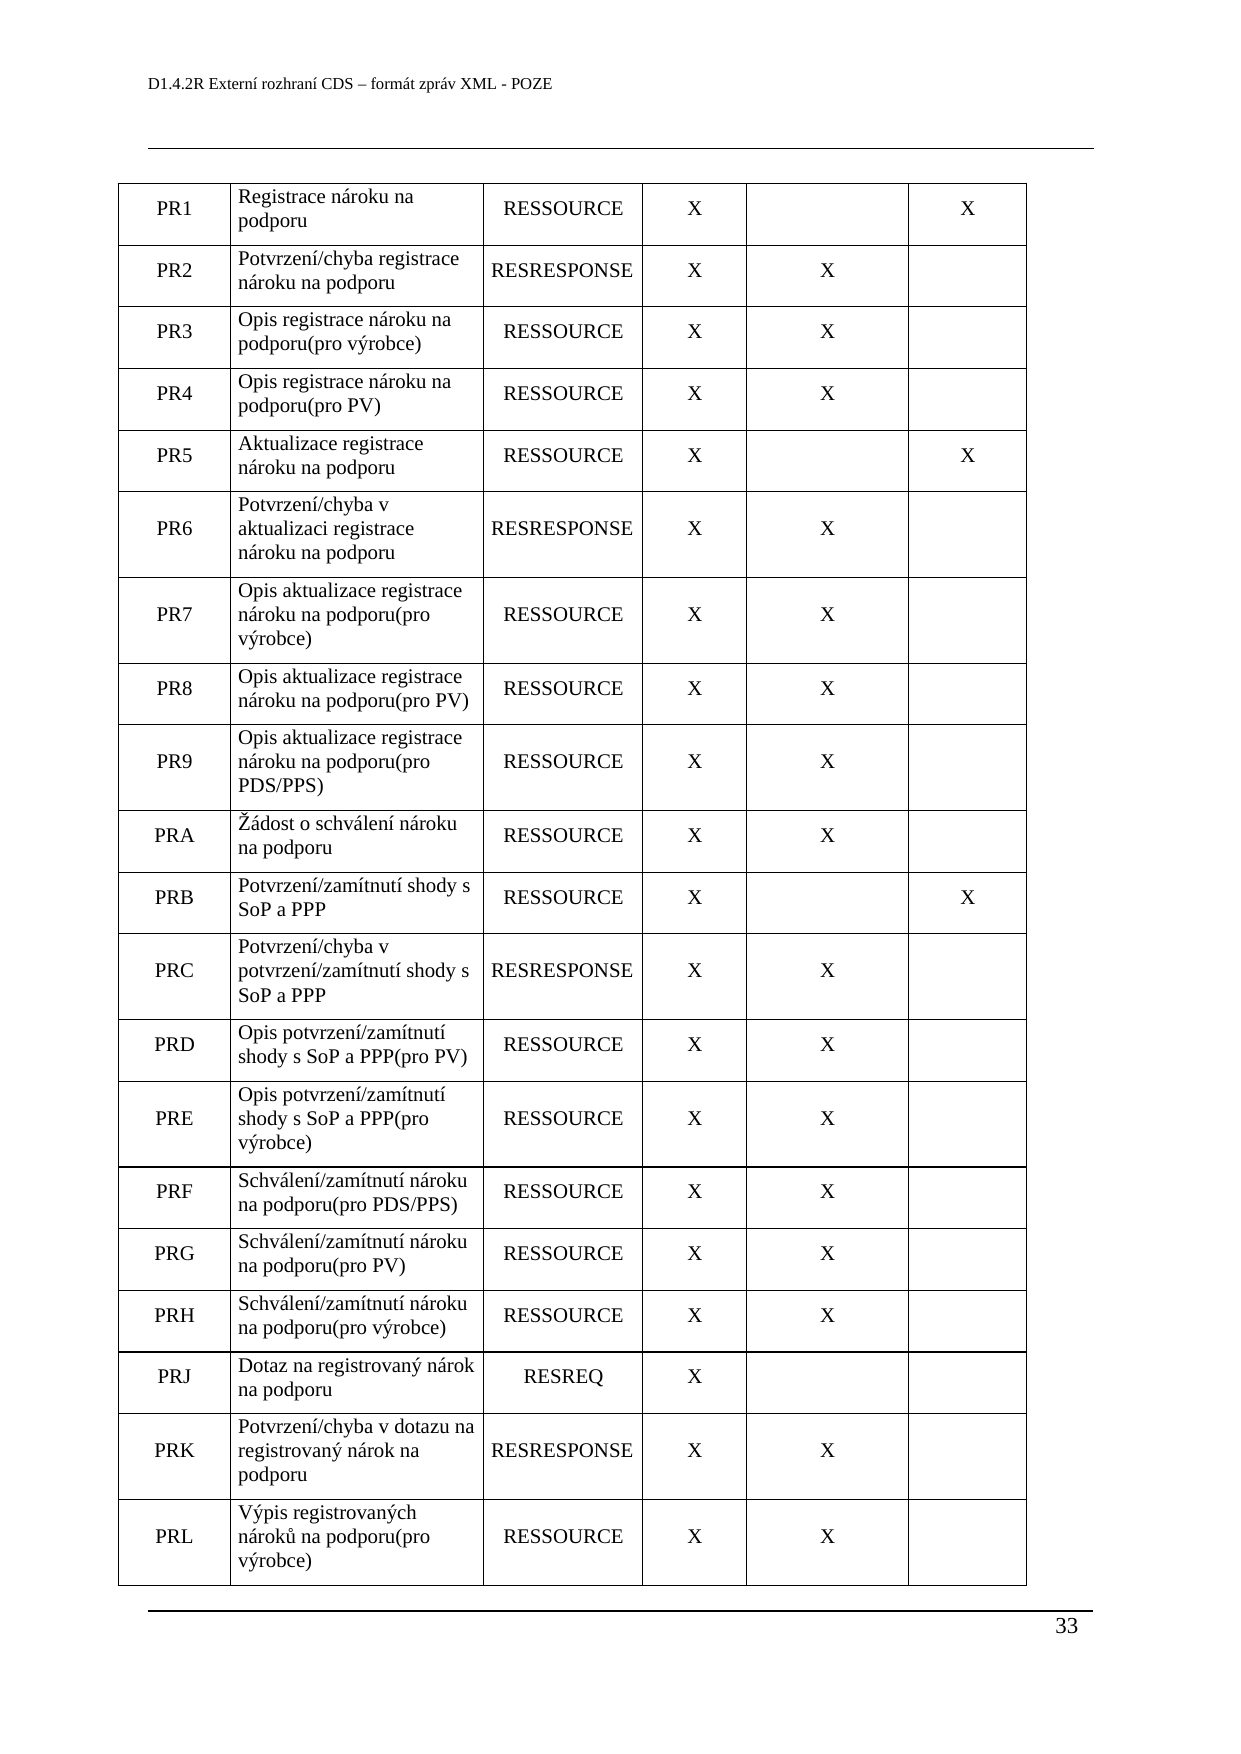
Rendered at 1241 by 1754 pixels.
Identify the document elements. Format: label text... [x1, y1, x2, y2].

table_cell PR1 [119, 184, 230, 244]
table_cell Potvrzení/chyba v dotazu na registrovaný nárok na podporu [231, 1414, 483, 1499]
table_cell [909, 934, 1026, 1019]
table_cell X [643, 246, 746, 306]
table_cell X [643, 1082, 746, 1166]
table_cell RESRESPONSE [484, 1414, 642, 1499]
table_cell [747, 184, 908, 244]
table_cell Dotaz na registrovaný nárok na podporu [231, 1353, 483, 1413]
table_cell X [643, 492, 746, 577]
table_cell [909, 1500, 1026, 1584]
table_cell [909, 1353, 1026, 1413]
table_cell RESSOURCE [484, 184, 642, 244]
table_cell Schválení/zamítnutí nároku na podporu(pro PV) [231, 1229, 483, 1290]
table_cell X [643, 1353, 746, 1413]
table_cell X [643, 811, 746, 872]
table_cell PR3 [119, 307, 230, 368]
table_cell PR9 [119, 725, 230, 810]
table_cell RESSOURCE [484, 1291, 642, 1351]
table_cell RESSOURCE [484, 664, 642, 724]
table_cell PRB [119, 873, 230, 933]
table_cell RESRESPONSE [484, 934, 642, 1019]
table_cell X [643, 664, 746, 724]
table_cell X [643, 1500, 746, 1584]
table_cell X [747, 811, 908, 872]
table_cell [909, 1291, 1026, 1351]
table_cell RESSOURCE [484, 811, 642, 872]
table_cell RESSOURCE [484, 1020, 642, 1081]
table_cell X [747, 1168, 908, 1228]
table_cell PRJ [119, 1353, 230, 1413]
table_cell [747, 873, 908, 933]
table_cell Potvrzení/chyba v potvrzení/zamítnutí shody s SoP a PPP [231, 934, 483, 1019]
table_cell X [643, 1414, 746, 1499]
table_cell PRF [119, 1168, 230, 1228]
table_cell PRH [119, 1291, 230, 1351]
table_cell X [747, 578, 908, 663]
table_cell RESSOURCE [484, 1500, 642, 1584]
table_cell Potvrzení/chyba v aktualizaci registrace nároku na podporu [231, 492, 483, 577]
table_cell PR7 [119, 578, 230, 663]
table_cell X [643, 1229, 746, 1290]
table_cell X [747, 492, 908, 577]
table_cell [909, 246, 1026, 306]
table_cell X [643, 1168, 746, 1228]
table_cell RESSOURCE [484, 431, 642, 491]
table_cell X [643, 184, 746, 244]
table_cell Opis registrace nároku na podporu(pro PV) [231, 369, 483, 429]
table_cell Opis potvrzení/zamítnutí shody s SoP a PPP(pro výrobce) [231, 1082, 483, 1166]
table_cell X [643, 1291, 746, 1351]
table_cell PRA [119, 811, 230, 872]
table_cell [909, 1082, 1026, 1166]
table_cell [909, 1168, 1026, 1228]
table_cell RESREQ [484, 1353, 642, 1413]
table_cell PRD [119, 1020, 230, 1081]
table_cell RESSOURCE [484, 578, 642, 663]
table_cell X [747, 1229, 908, 1290]
table_cell [909, 578, 1026, 663]
table_cell Schválení/zamítnutí nároku na podporu(pro výrobce) [231, 1291, 483, 1351]
table_cell PRC [119, 934, 230, 1019]
table_cell Žádost o schválení nároku na podporu [231, 811, 483, 872]
table_cell PRE [119, 1082, 230, 1166]
table_cell X [909, 431, 1026, 491]
table_cell RESSOURCE [484, 1229, 642, 1290]
table_cell Opis registrace nároku na podporu(pro výrobce) [231, 307, 483, 368]
table_cell [909, 1414, 1026, 1499]
table_cell Opis aktualizace registrace nároku na podporu(pro PV) [231, 664, 483, 724]
table_cell X [747, 1082, 908, 1166]
table_cell [747, 431, 908, 491]
table_cell RESSOURCE [484, 725, 642, 810]
table_cell RESRESPONSE [484, 246, 642, 306]
table_cell PRL [119, 1500, 230, 1584]
table_cell X [747, 246, 908, 306]
table_cell X [747, 1414, 908, 1499]
table_cell PR6 [119, 492, 230, 577]
table_cell X [747, 664, 908, 724]
table_cell X [643, 369, 746, 429]
table_cell PRG [119, 1229, 230, 1290]
table_cell X [643, 578, 746, 663]
table_cell [909, 492, 1026, 577]
table_cell X [643, 873, 746, 933]
table_cell Potvrzení/chyba registrace nároku na podporu [231, 246, 483, 306]
table_cell Výpis registrovaných nároků na podporu(pro výrobce) [231, 1500, 483, 1584]
table_cell Schválení/zamítnutí nároku na podporu(pro PDS/PPS) [231, 1168, 483, 1228]
table_cell X [747, 1020, 908, 1081]
table_cell X [747, 307, 908, 368]
table_cell Opis aktualizace registrace nároku na podporu(pro PDS/PPS) [231, 725, 483, 810]
table_cell RESSOURCE [484, 1082, 642, 1166]
table_cell RESSOURCE [484, 1168, 642, 1228]
table_cell RESSOURCE [484, 307, 642, 368]
table_cell [909, 664, 1026, 724]
table_cell Opis aktualizace registrace nároku na podporu(pro výrobce) [231, 578, 483, 663]
table_cell [909, 369, 1026, 429]
table_cell [909, 1020, 1026, 1081]
table_cell PR4 [119, 369, 230, 429]
table_cell RESSOURCE [484, 369, 642, 429]
table_cell PRK [119, 1414, 230, 1499]
table_cell X [909, 184, 1026, 244]
table_cell [909, 811, 1026, 872]
table_cell RESRESPONSE [484, 492, 642, 577]
table_cell [909, 725, 1026, 810]
table_cell X [909, 873, 1026, 933]
table_cell PR2 [119, 246, 230, 306]
table_cell X [643, 934, 746, 1019]
table_cell X [747, 1291, 908, 1351]
table_cell [909, 1229, 1026, 1290]
table_cell X [747, 1500, 908, 1584]
table_cell Aktualizace registrace nároku na podporu [231, 431, 483, 491]
table_cell RESSOURCE [484, 873, 642, 933]
table_cell X [747, 934, 908, 1019]
table_cell X [643, 307, 746, 368]
table_cell X [643, 725, 746, 810]
table_cell X [643, 1020, 746, 1081]
table_cell PR5 [119, 431, 230, 491]
table_cell [747, 1353, 908, 1413]
table_cell X [747, 725, 908, 810]
table_cell [909, 307, 1026, 368]
table_cell Potvrzení/zamítnutí shody s SoP a PPP [231, 873, 483, 933]
table_cell Registrace nároku na podporu [231, 184, 483, 244]
table_cell X [643, 431, 746, 491]
table_cell Opis potvrzení/zamítnutí shody s SoP a PPP(pro PV) [231, 1020, 483, 1081]
table_cell PR8 [119, 664, 230, 724]
table_cell X [747, 369, 908, 429]
